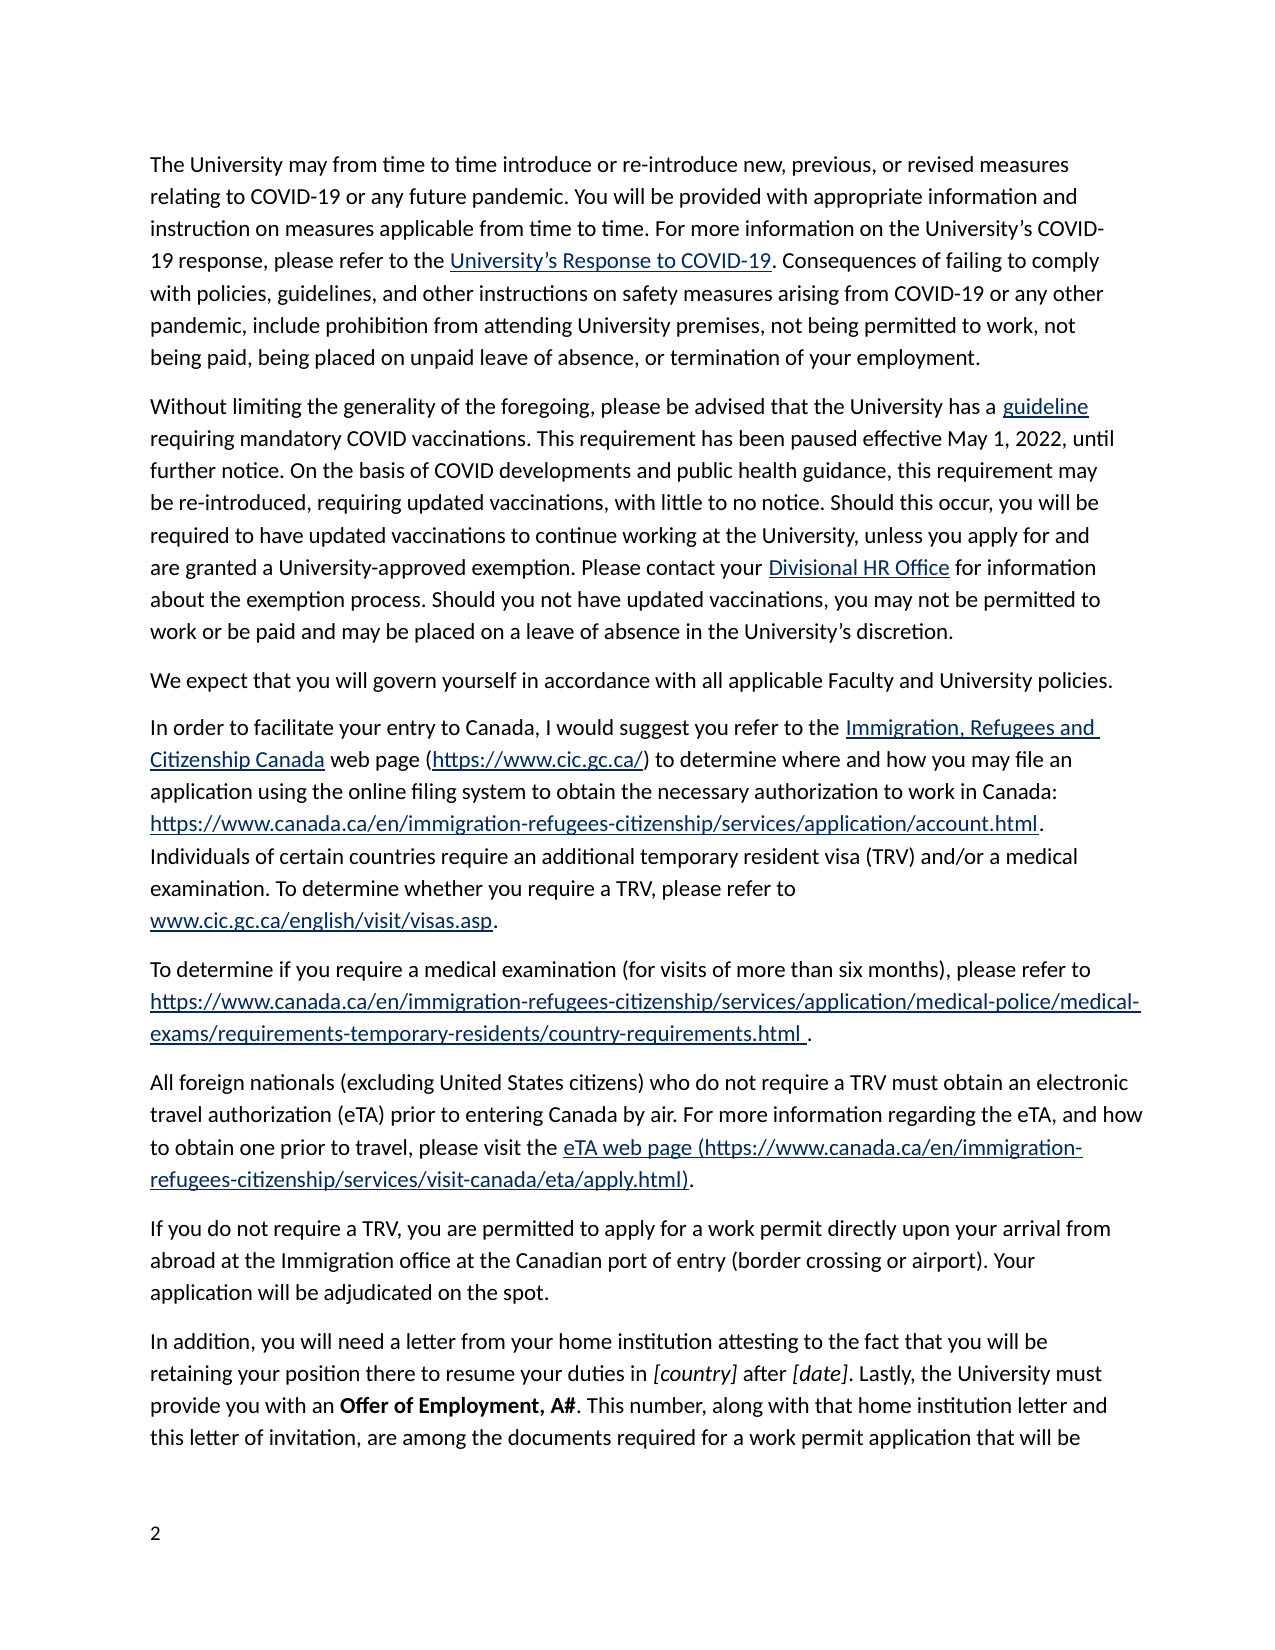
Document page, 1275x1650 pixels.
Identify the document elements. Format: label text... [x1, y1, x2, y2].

text If you do not require a TRV, you are permitted to apply for a work permit directly upon your arrival from abroad at the Immigration office at the Canadian port of entry (border crossing or airport). Your application will be adjudicated on the spot. [150, 1214, 1125, 1306]
text The University may from time to time introduce or re-introduce new, previous, or revised measures relating to COVID-19 or any future pandemic. You will be provided with appropriate information and instruction on measures applicable from time to time. For more information on the University’s COVID-19 response, please refer to the University’s Response to COVID-19. Consequences of failing to comply with policies, guidelines, and other instructions on safety measures arising from COVID-19 or any other pandemic, include prohibition from attending University premises, not being permitted to work, not being paid, being placed on unpaid leave of absence, or termination of your employment. [150, 150, 1125, 371]
text Without limiting the generality of the foregoing, please be advised that the University has a guideline requiring mandatory COVID vaccinations. This requirement has been paused effective May 1, 2022, until further notice. On the basis of COVID developments and public health guidance, this requirement may be re-introduced, requiring updated vaccinations, with little to no notice. Should this occur, you will be required to have updated vaccinations to continue working at the University, unless you apply for and are granted a University-approved exemption. Please contact your Divisional HR Office for information about the exemption process. Should you not have updated vaccinations, you may not be permitted to work or be paid and may be placed on a leave of absence in the University’s discretion. [150, 392, 1125, 645]
text We expect that you will govern yourself in accordance with all applicable Faculty and University policies. [150, 666, 1162, 694]
text All foreign nationals (excluding United States citizens) who do not require a TRV must obtain an electronic travel authorization (eTA) prior to entering Canada by air. For more information regarding the eTA, and how to obtain one prior to travel, please visit the eTA web page (https://www.canada.ca/en/immigration-refugees-citizenship/services/visit-canada/eta/apply.html). [150, 1068, 1153, 1193]
text In order to facilitate your entry to Canada, I would suggest you refer to the Immigration, Refugees and Citizenship Canada web page (https://www.cic.gc.ca/) to determine where and how you may file an application using the online filing system to obtain the necessary authorization to work in Canada: https://www.canada.ca/en/immigration-refugees-citizenship/services/application/account.html. Individuals of certain countries require an additional temporary resident visa (TRV) and/or a medical examination. To determine whether you require a TRV, please refer to www.cic.gc.ca/english/visit/visas.asp. [150, 713, 1134, 934]
text To determine if you require a medical examination (for visits of more than six months), please refer to https://www.canada.ca/en/immigration-refugees-citizenship/services/application/medical-police/medical-exams/requirements-temporary-residents/country-requirements.html . [150, 955, 1153, 1047]
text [150, 1327, 1125, 1451]
